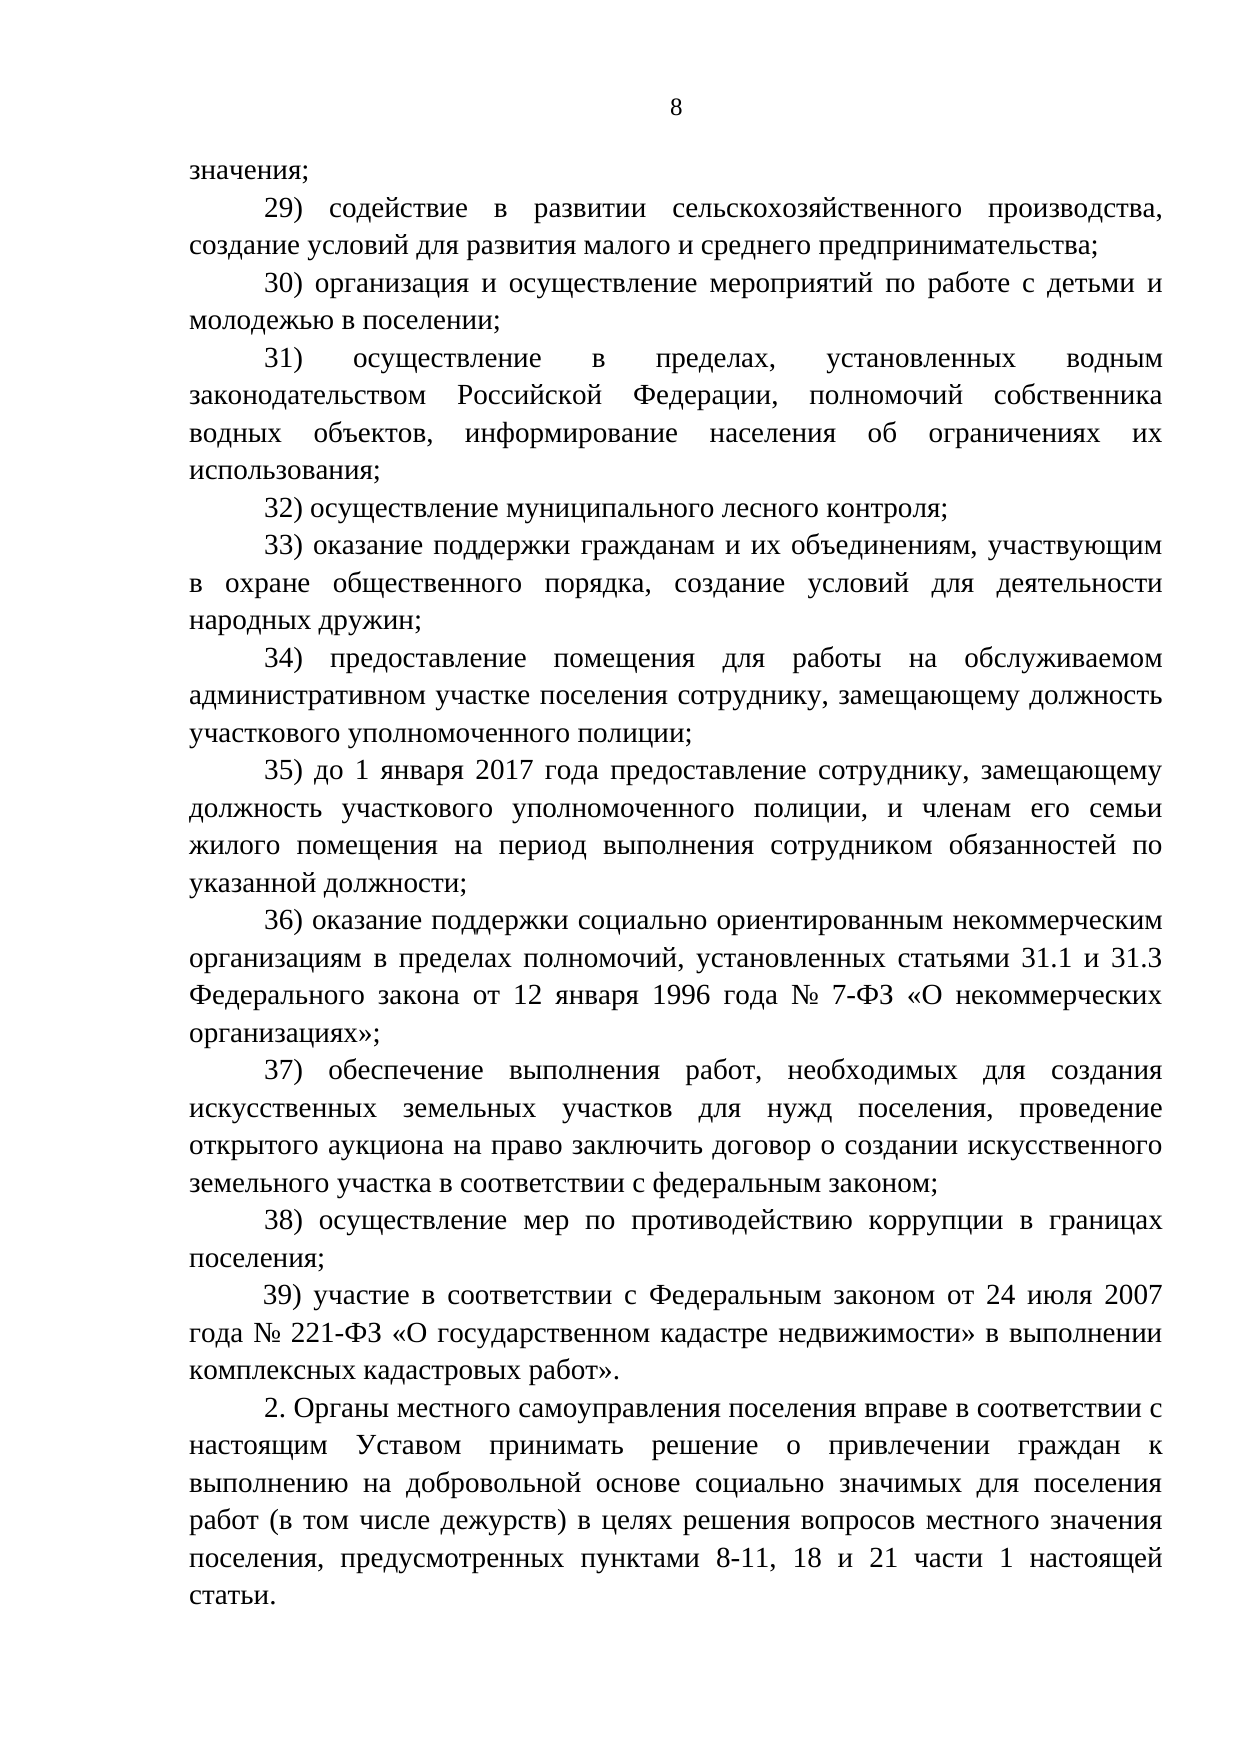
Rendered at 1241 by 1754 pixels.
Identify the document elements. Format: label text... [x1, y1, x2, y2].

text 35) до 1 января 2017 года предоставление сотруднику, замещающему должность участкового уполномоченного полиции, и членам его семьи жилого помещения на период выполнения сотрудником обязанностей по указанной должности; [189, 750, 1163, 900]
text 37) обеспечение выполнения работ, необходимых для создания искусственных земельных участков для нужд поселения, проведение открытого аукциона на право заключить договор о создании искусственного земельного участка в соответствии с федеральным законом; [189, 1050, 1163, 1200]
text 30) организация и осуществление мероприятий по работе с детьми и молодежью в поселении; [189, 262, 1163, 337]
text 2. Органы местного самоуправления поселения вправе в соответствии с настоящим Уставом принимать решение о привлечении граждан к выполнению на добровольной основе социально значимых для поселения работ (в том числе дежурств) в целях решения вопросов местного значения поселения, предусмотренных пунктами 8-11, 18 и 21 части 1 настоящей статьи. [189, 1387, 1163, 1612]
text 36) оказание поддержки социально ориентированным некоммерческим организациям в пределах полномочий, установленных статьями 31.1 и 31.3 Федерального закона от 12 января 1996 года № 7-ФЗ «О некоммерческих организациях»; [189, 900, 1163, 1050]
text 34) предоставление помещения для работы на обслуживаемом административном участке поселения сотруднику, замещающему должность участкового уполномоченного полиции; [189, 637, 1163, 750]
text 38) осуществление мер по противодействию коррупции в границах поселения; [189, 1200, 1163, 1275]
text 32) осуществление муниципального лесного контроля; [189, 487, 1163, 525]
text 39) участие в соответствии с Федеральным законом от 24 июля 2007 года № 221-ФЗ «О государственном кадастре недвижимости» в выполнении комплексных кадастровых работ». [189, 1275, 1163, 1387]
text 29) содействие в развитии сельскохозяйственного производства, создание условий для развития малого и среднего предпринимательства; [189, 187, 1163, 262]
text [189, 150, 1163, 187]
text 33) оказание поддержки гражданам и их объединениям, участвующим в охране общественного порядка, создание условий для деятельности народных дружин; [189, 525, 1163, 637]
text 31) осуществление в пределах, установленных водным законодательством Российской Федерации, полномочий собственника водных объектов, информирование населения об ограничениях их использования; [189, 337, 1163, 487]
